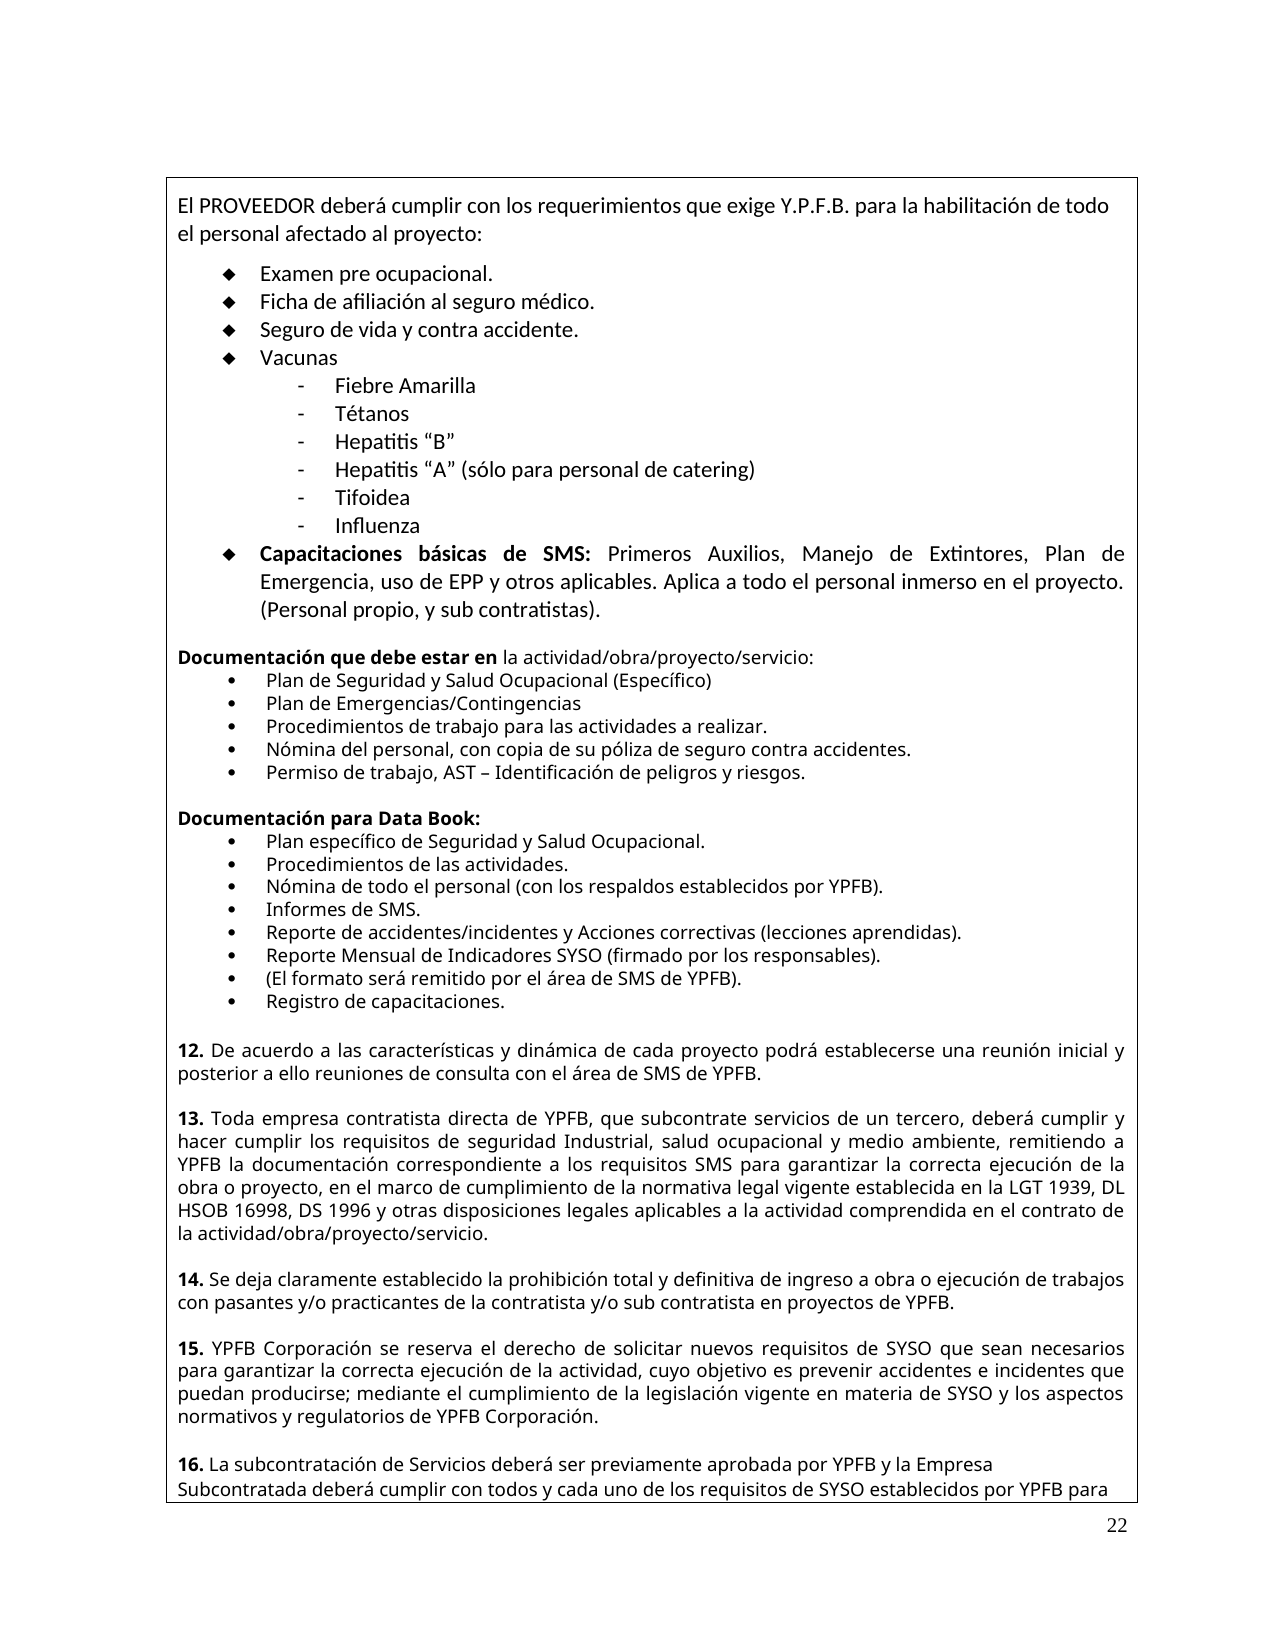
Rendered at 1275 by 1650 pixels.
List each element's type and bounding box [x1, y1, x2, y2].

table_cell [167, 178, 1137, 1502]
